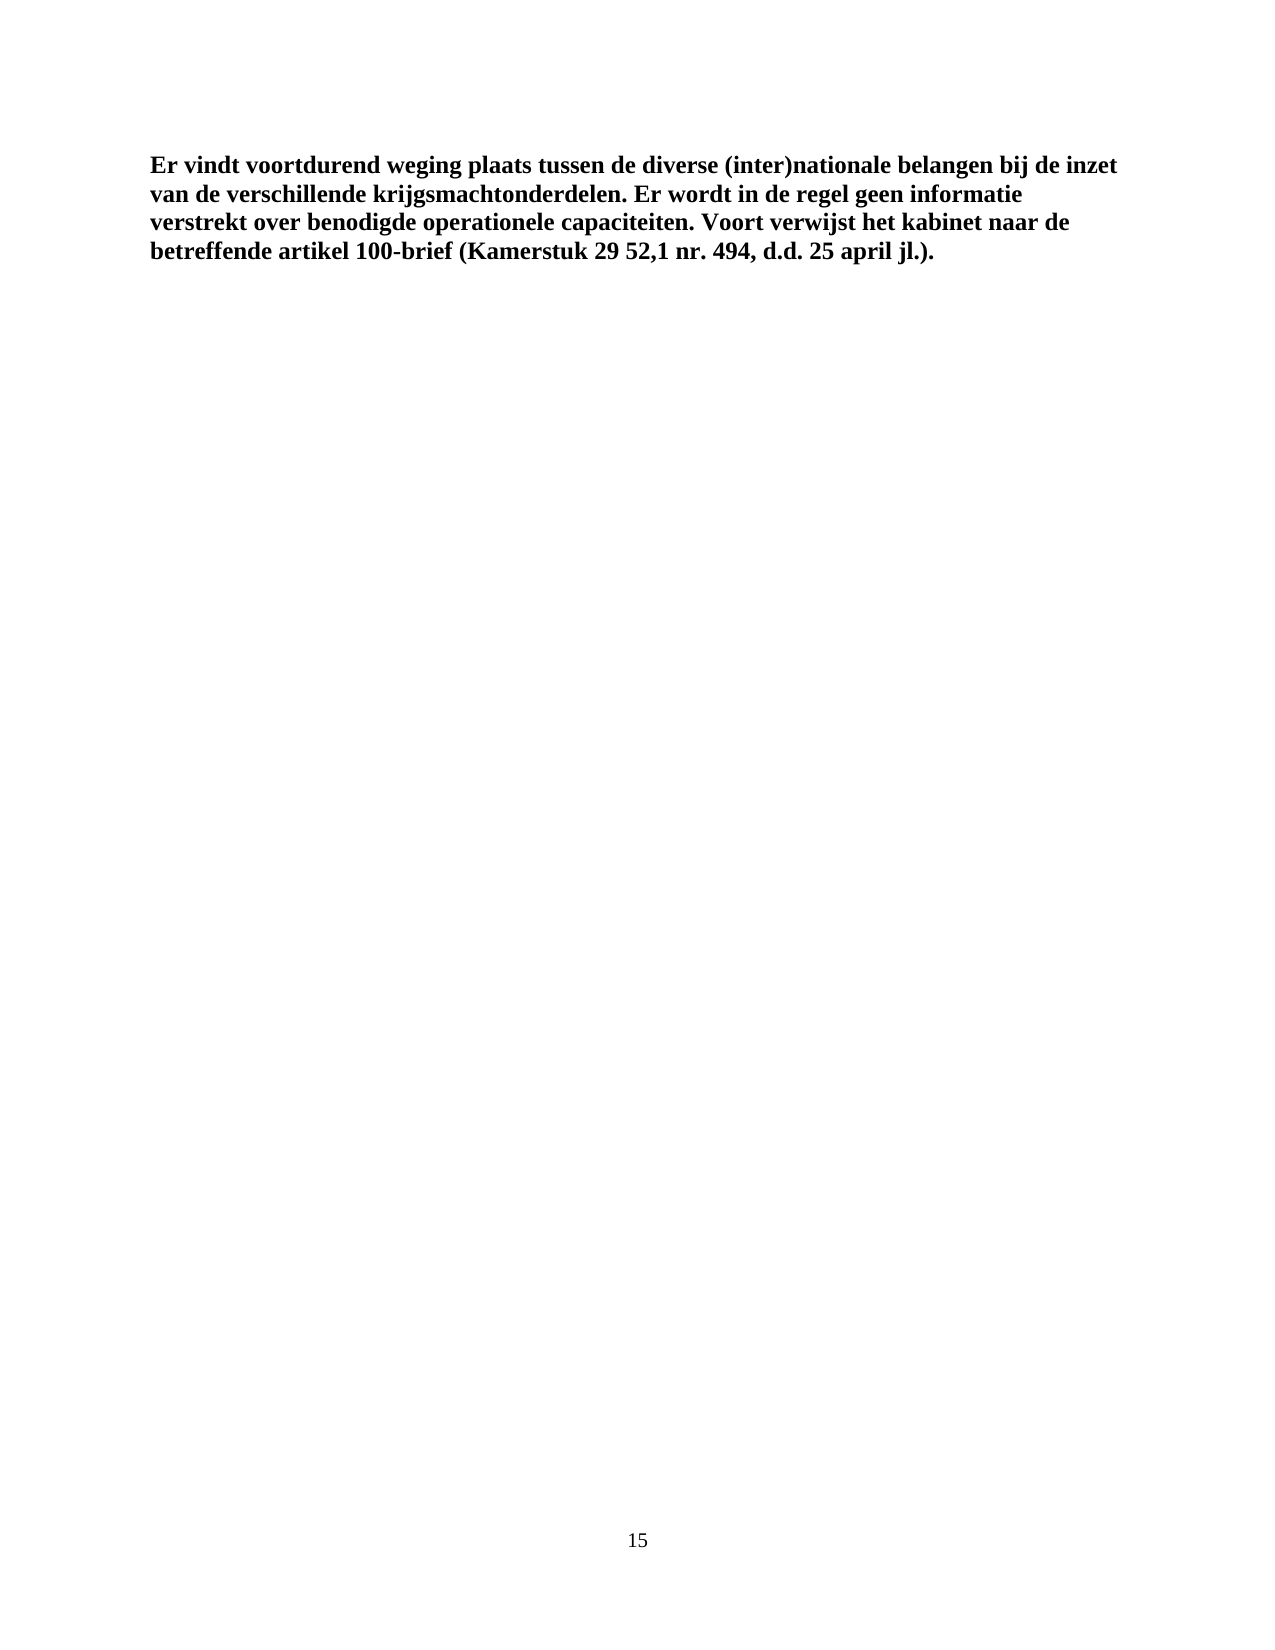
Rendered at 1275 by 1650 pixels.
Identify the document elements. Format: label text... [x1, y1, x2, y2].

text Er vindt voortdurend weging plaats tussen de diverse (inter)nationale belangen bij de inzet van de verschillende krijgsmachtonderdelen. Er wordt in de regel geen informatie verstrekt over benodigde operationele capaciteiten. Voort verwijst het kabinet naar de betreffende artikel 100-brief (Kamerstuk 29 52,1 nr. 494, d.d. 25 april jl.). [150, 150, 1125, 265]
